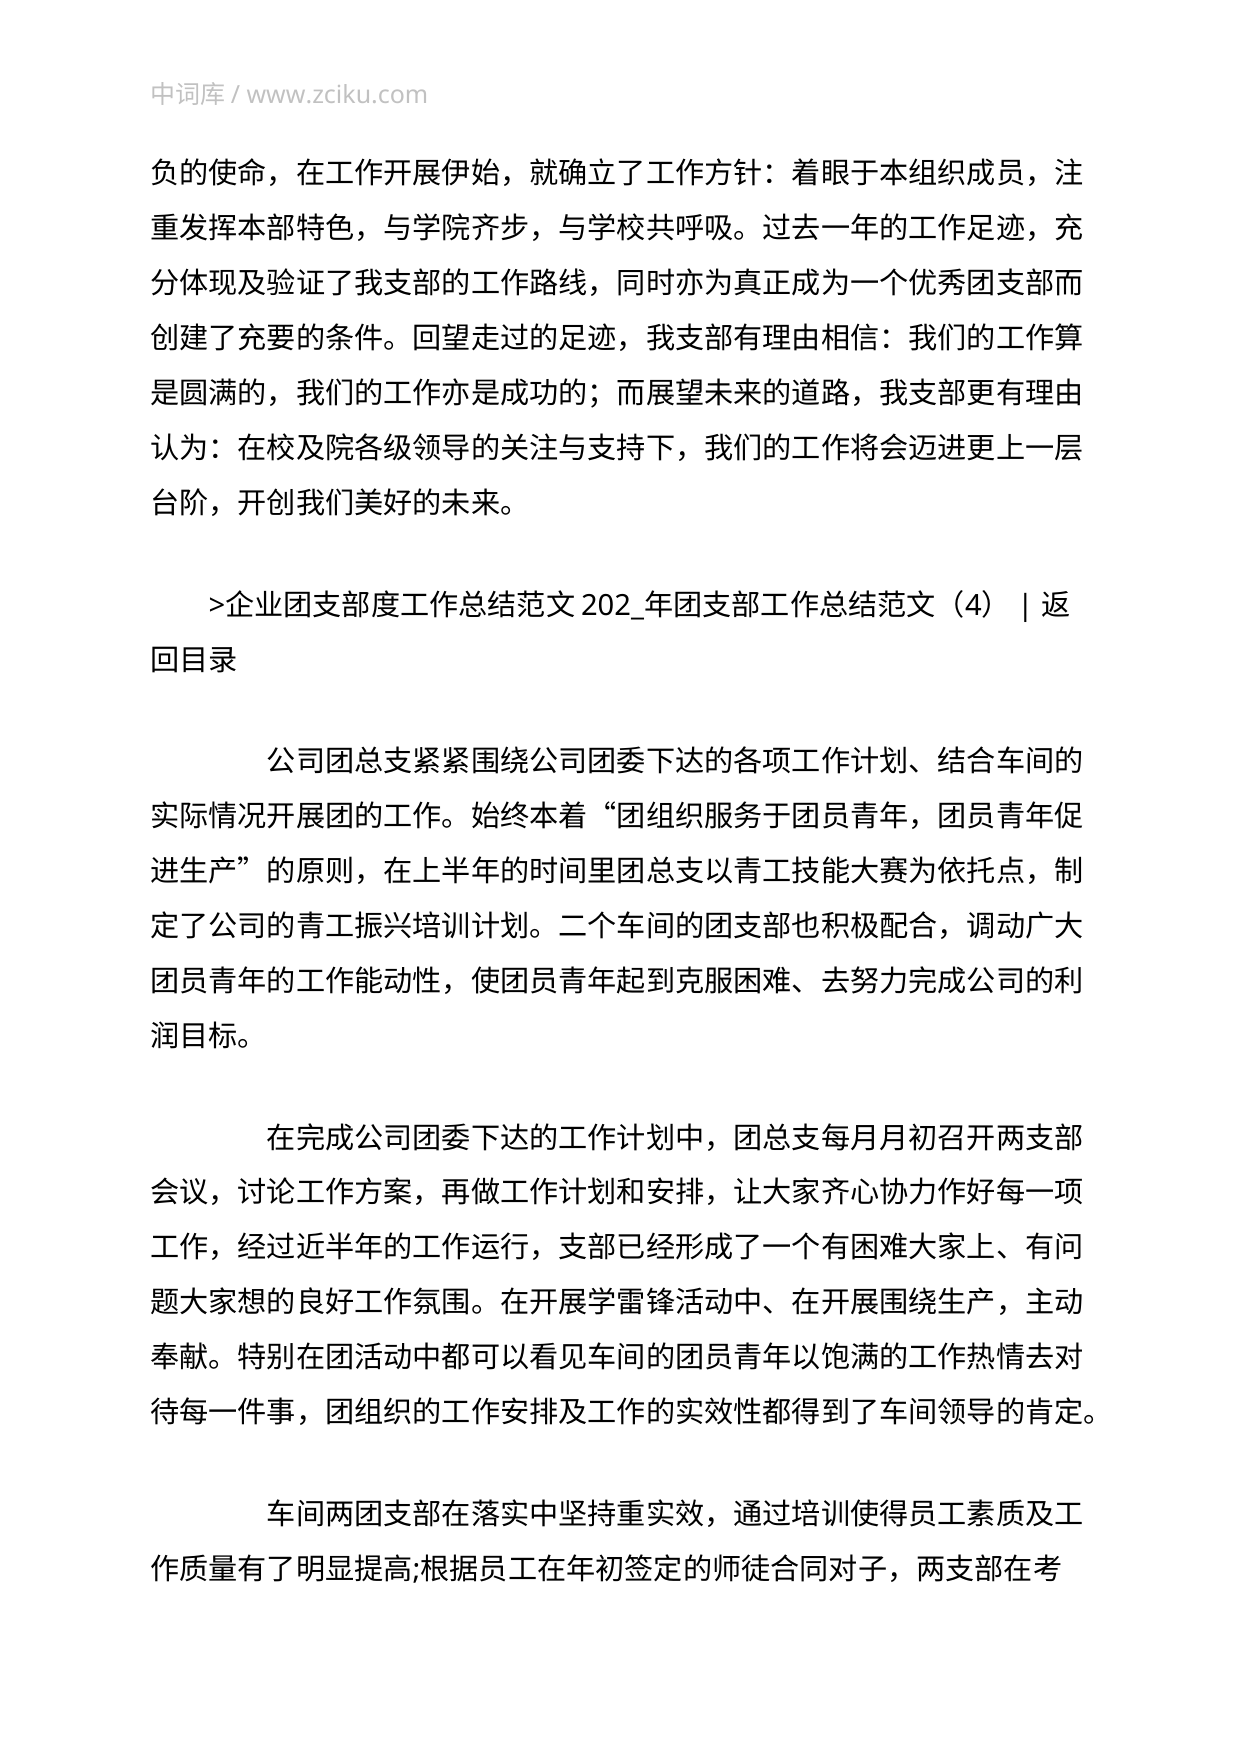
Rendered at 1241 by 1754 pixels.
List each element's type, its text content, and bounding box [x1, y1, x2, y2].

text 公司团总支紧紧围绕公司团委下达的各项工作计划、结合车间的实际情况开展团的工作。始终本着“团组织服务于团员青年，团员青年促进生产”的原则，在上半年的时间里团总支以青工技能大赛为依托点，制定了公司的青工振兴培训计划。二个车间的团支部也积极配合，调动广大团员青年的工作能动性，使团员青年起到克服困难、去努力完成公司的利润目标。 [150, 738, 1090, 1055]
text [150, 1490, 1090, 1588]
text >企业团支部度工作总结范文202_年团支部工作总结范文（4） | 返回目录 [150, 581, 1090, 678]
text 在完成公司团委下达的工作计划中，团总支每月月初召开两支部会议，讨论工作方案，再做工作计划和安排，让大家齐心协力作好每一项工作，经过近半年的工作运行，支部已经形成了一个有困难大家上、有问题大家想的良好工作氛围。在开展学雷锋活动中、在开展围绕生产，主动奉献。特别在团活动中都可以看见车间的团员青年以饱满的工作热情去对待每一件事，团组织的工作安排及工作的实效性都得到了车间领导的肯定。 [150, 1114, 1090, 1431]
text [150, 150, 1090, 522]
